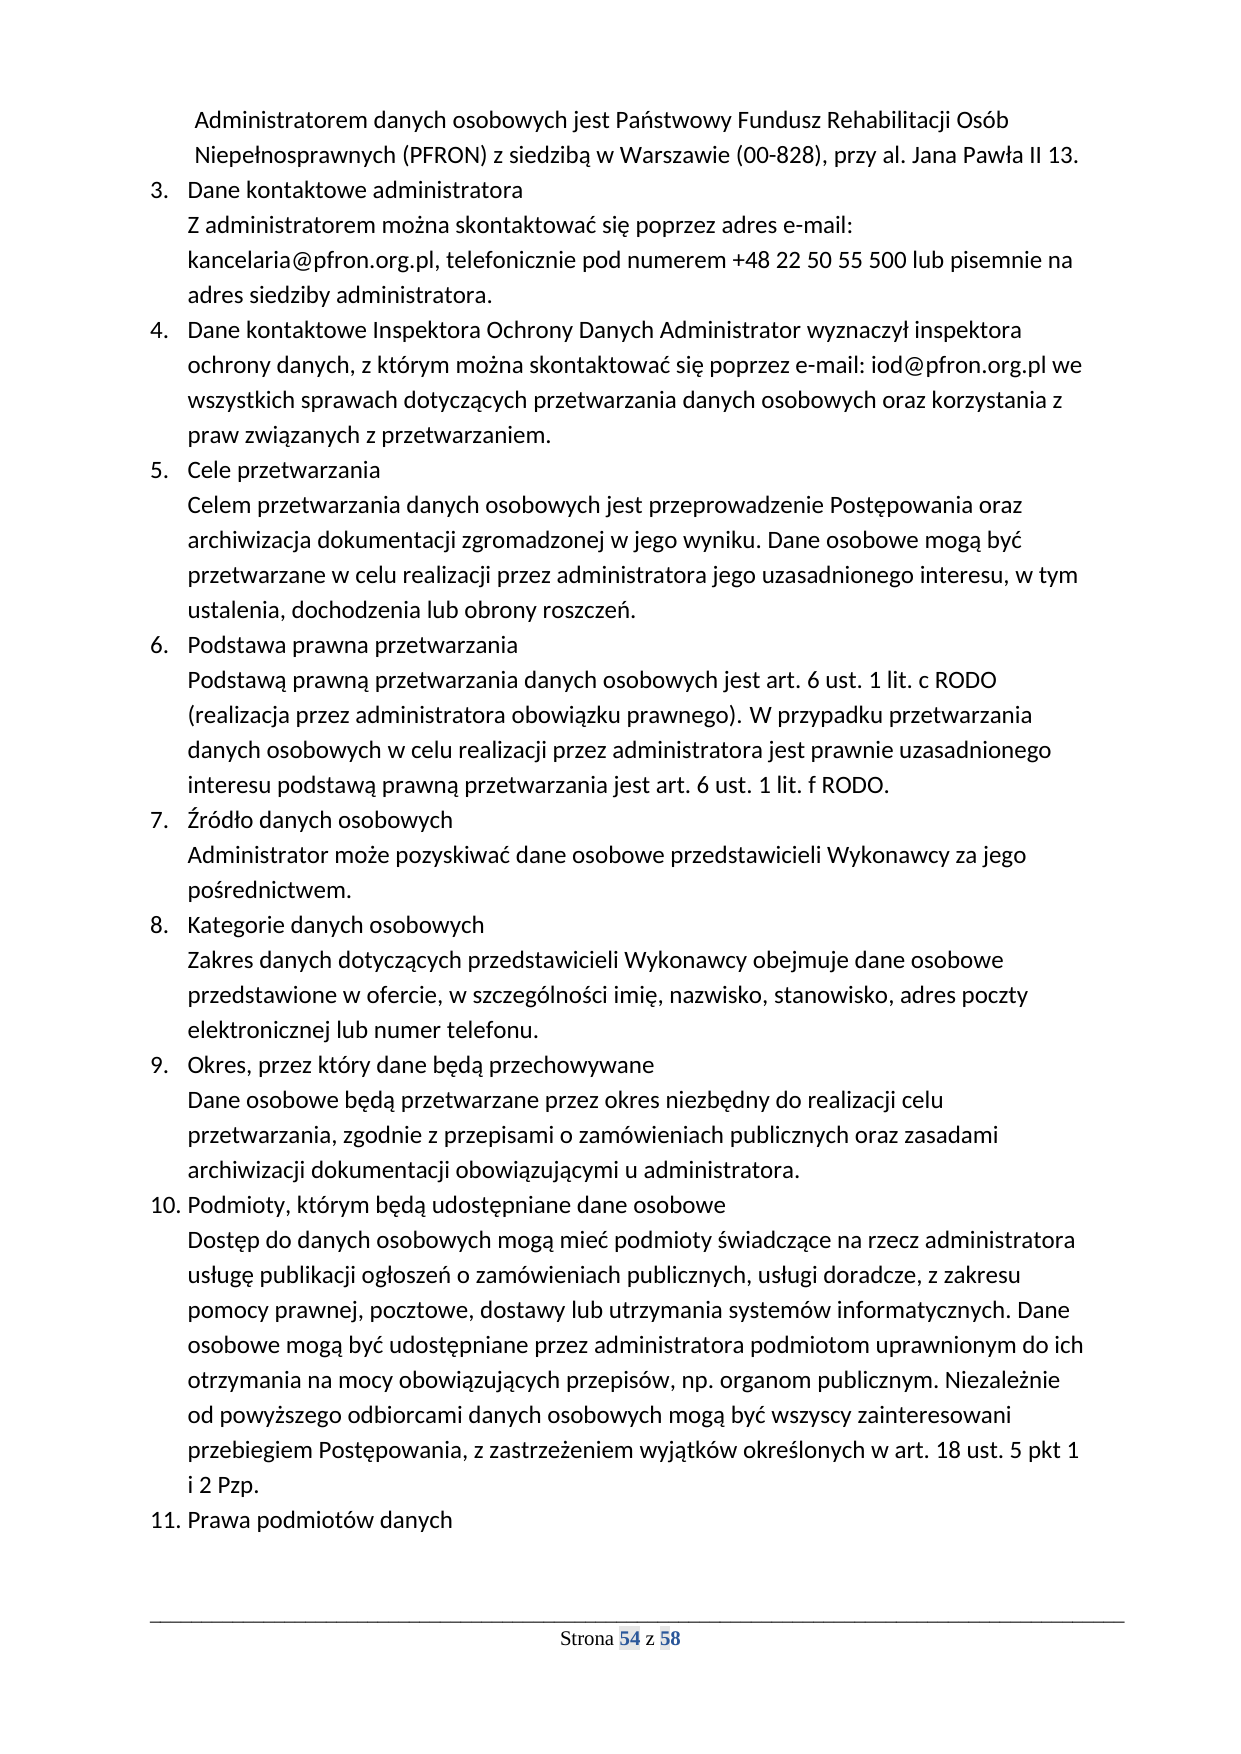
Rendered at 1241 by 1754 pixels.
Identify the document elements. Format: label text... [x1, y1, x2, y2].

list Dane kontaktowe administratora [150, 174, 1090, 204]
list Dostęp do danych osobowych mogą mieć podmioty świadczące na rzecz administratora usługę publikacji ogłoszeń o zamówieniach publicznych, usługi doradcze, z zakresu pomocy prawnej, pocztowe, dostawy lub utrzymania systemów informatycznych. Dane osobowe mogą być udostępniane przez administratora podmiotom uprawnionym do ich otrzymania na mocy obowiązujących przepisów, np. organom publicznym. Niezależnie od powyższego odbiorcami danych osobowych mogą być wszyscy zainteresowani przebiegiem Postępowania, z zastrzeżeniem wyjątków określonych w art. 18 ust. 5 pkt 1 i 2 Pzp. [187, 1224, 1090, 1499]
list Podstawa prawna przetwarzania [150, 629, 1090, 659]
list Zakres danych dotyczących przedstawicieli Wykonawcy obejmuje dane osobowe przedstawione w ofercie, w szczególności imię, nazwisko, stanowisko, adres poczty elektronicznej lub numer telefonu. [187, 944, 1090, 1044]
list Kategorie danych osobowych [150, 909, 1090, 939]
list Dane kontaktowe Inspektora Ochrony Danych Administrator wyznaczył inspektora ochrony danych, z którym można skontaktować się poprzez e-mail: iod@pfron.org.pl we wszystkich sprawach dotyczących przetwarzania danych osobowych oraz korzystania z praw związanych z przetwarzaniem. [150, 314, 1090, 449]
list Cele przetwarzania [150, 454, 1090, 484]
text Z administratorem można skontaktować się poprzez adres e-mail: kancelaria@pfron.org.pl, telefonicznie pod numerem +48 22 50 55 500 lub pisemnie na adres siedziby administratora. [187, 209, 1090, 309]
list Prawa podmiotów danych [150, 1504, 1090, 1534]
list Podstawą prawną przetwarzania danych osobowych jest art. 6 ust. 1 lit. c RODO (realizacja przez administratora obowiązku prawnego). W przypadku przetwarzania danych osobowych w celu realizacji przez administratora jest prawnie uzasadnionego interesu podstawą prawną przetwarzania jest art. 6 ust. 1 lit. f RODO. [187, 664, 1090, 799]
list Dane osobowe będą przetwarzane przez okres niezbędny do realizacji celu przetwarzania, zgodnie z przepisami o zamówieniach publicznych oraz zasadami archiwizacji dokumentacji obowiązującymi u administratora. [187, 1084, 1090, 1184]
list Okres, przez który dane będą przechowywane [150, 1049, 1090, 1079]
list Celem przetwarzania danych osobowych jest przeprowadzenie Postępowania oraz archiwizacja dokumentacji zgromadzonej w jego wyniku. Dane osobowe mogą być przetwarzane w celu realizacji przez administratora jego uzasadnionego interesu, w tym ustalenia, dochodzenia lub obrony roszczeń. [187, 489, 1090, 624]
list Podmioty, którym będą udostępniane dane osobowe [150, 1189, 1090, 1219]
text Administratorem danych osobowych jest Państwowy Fundusz Rehabilitacji Osób Niepełnosprawnych (PFRON) z siedzibą w Warszawie (00-828), przy al. Jana Pawła II 13. [194, 104, 1090, 169]
list Administrator może pozyskiwać dane osobowe przedstawicieli Wykonawcy za jego pośrednictwem. [187, 839, 1090, 904]
list Źródło danych osobowych [150, 804, 1090, 834]
